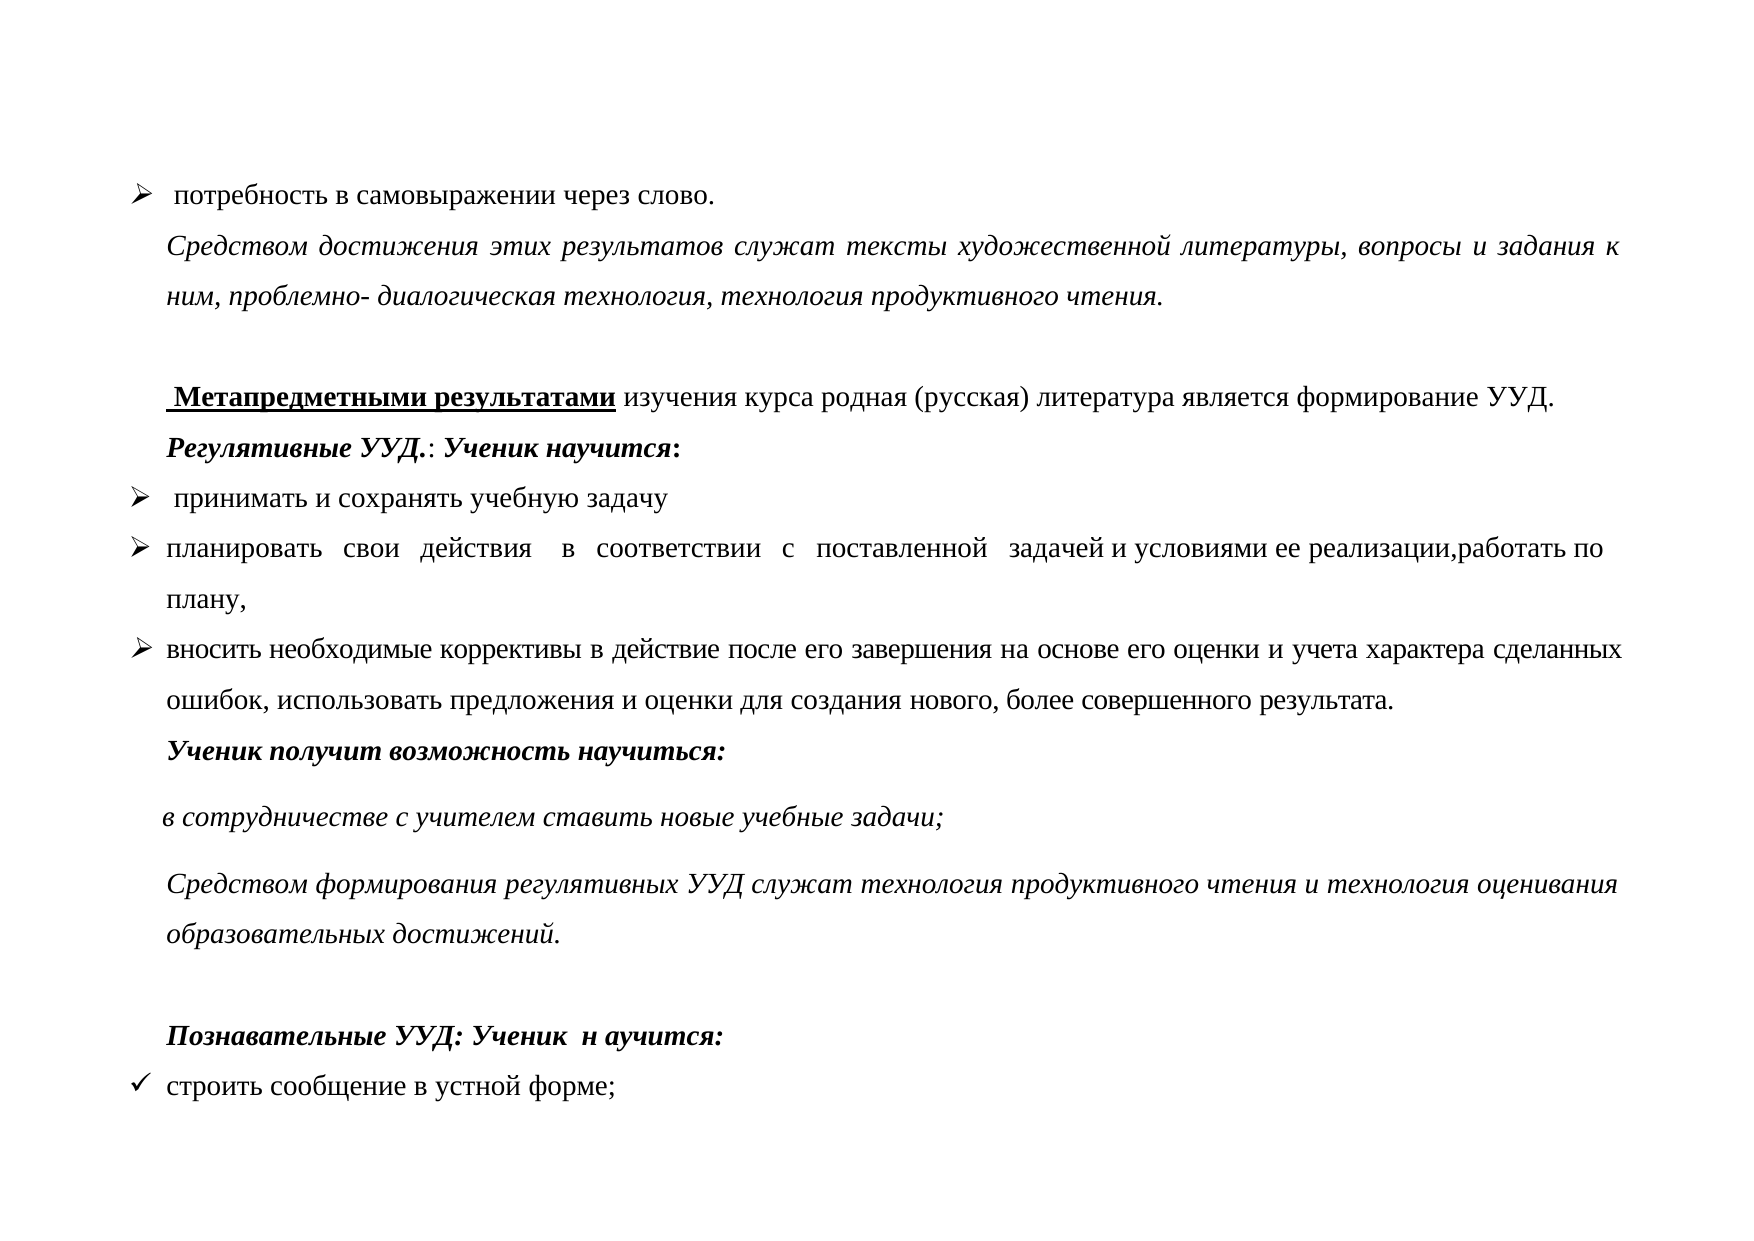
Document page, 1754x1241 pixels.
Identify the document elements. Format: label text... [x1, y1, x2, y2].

text Средством достижения этих результатов служат тексты художественной литературы, вопросы и задания к ним, проблемно- диалогическая технология, технология продуктивного чтения. [166, 228, 1623, 311]
text Метапредметными результатами изучения курса родная (русская) литература является формирование УУД. [166, 379, 1623, 413]
text Средством формирования регулятивных УУД служат технология продуктивного чтения и технология оценивания образовательных достижений. [166, 866, 1622, 950]
list вносить необходимые коррективы в действие после его завершения на основе его оценки и учета характера сделанных ошибок, использовать предложения и оценки для создания нового, более совершенного результата. [129, 631, 1623, 715]
subtitle Ученик получит возможность научиться: [166, 733, 1636, 766]
list планировать свои действия в соответствии с поставленной задачей и условиями ее реализации,работать по плану, [129, 531, 1622, 614]
text в сотрудничестве с учителем ставить новые учебные задачи; [118, 799, 1636, 833]
subtitle Познавательные УУД: Ученик научится: [166, 1018, 947, 1052]
subtitle Регулятивные УУД.: Ученик научится: [166, 430, 1636, 463]
list потребность в самовыражении через слово. [129, 177, 1636, 211]
list принимать и сохранять учебную задачу [129, 480, 1636, 514]
list строить сообщение в устной форме; [129, 1068, 1636, 1102]
